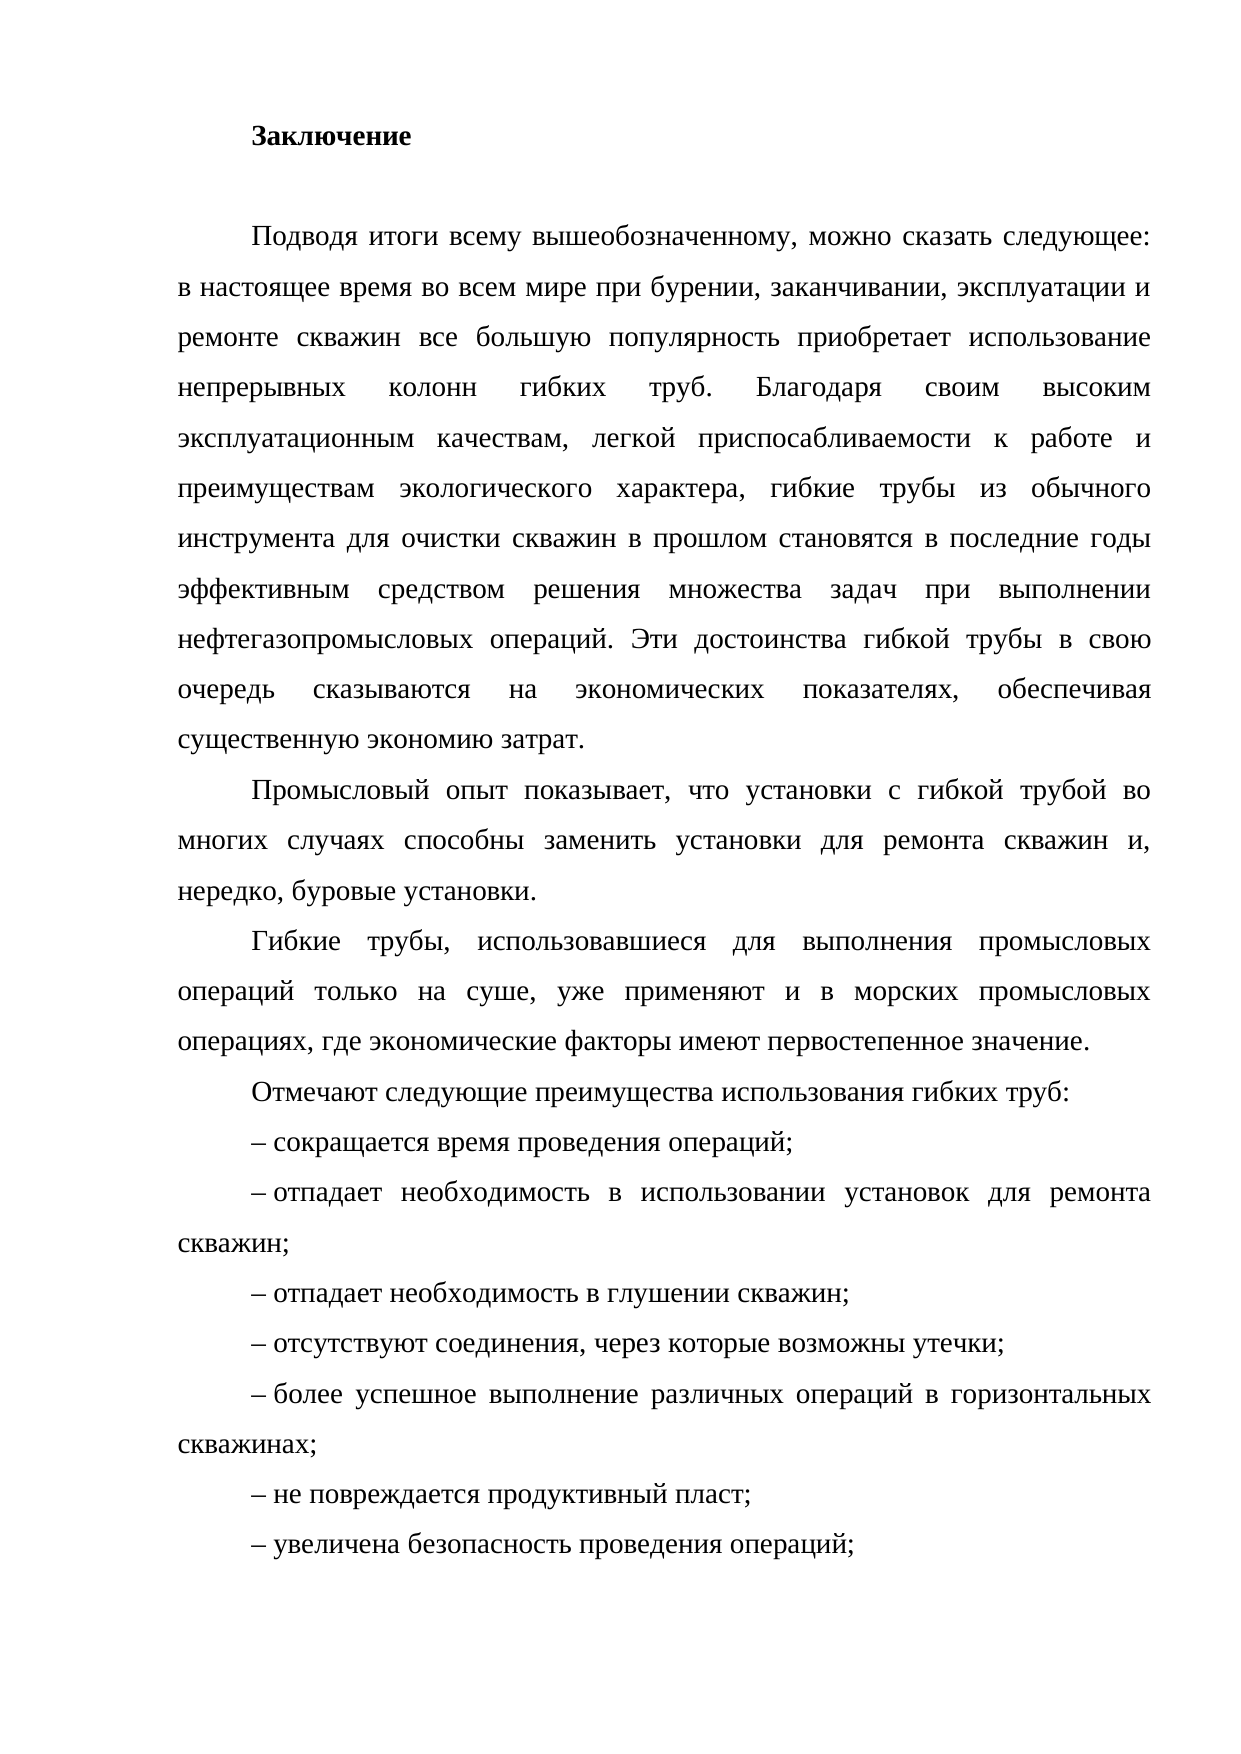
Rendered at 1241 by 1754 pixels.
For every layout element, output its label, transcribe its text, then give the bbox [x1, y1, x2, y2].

text – отпадает необходимость в использовании установок для ремонта скважин; [177, 1175, 1152, 1258]
text – увеличена безопасность проведения операций; [177, 1527, 1152, 1560]
text – более успешное выполнение различных операций в горизонтальных скважинах; [177, 1376, 1152, 1460]
text Гибкие трубы, использовавшиеся для выполнения промысловых операций только на суше, уже применяют и в морских промысловых операциях, где экономические факторы имеют первостепенное значение. [177, 923, 1152, 1057]
text Промысловый опыт показывает, что установки с гибкой трубой во многих случаях способны заменить установки для ремонта скважин и, нередко, буровые установки. [177, 772, 1152, 906]
text – отсутствуют соединения, через которые возможны утечки; [177, 1326, 1152, 1359]
text – не повреждается продуктивный пласт; [177, 1477, 1152, 1510]
text – сокращается время проведения операций; [177, 1124, 1152, 1158]
text – отпадает необходимость в глушении скважин; [177, 1275, 1152, 1309]
text Заключение [177, 118, 1152, 152]
text Подводя итоги всему вышеобозначенному, можно сказать следующее: в настоящее время во всем мире при бурении, заканчивании, эксплуатации и ремонте скважин все большую популярность приобретает использование непрерывных колонн гибких труб. Благодаря своим высоким эксплуатационным качествам, легкой приспосабливаемости к работе и преимуществам экологического характера, гибкие трубы из обычного инструмента для очистки скважин в прошлом становятся в последние годы эффективным средством решения множества задач при выполнении нефтегазопромысловых операций. Эти достоинства гибкой трубы в свою очередь сказываются на экономических показателях, обеспечивая существенную экономию затрат. [177, 219, 1152, 755]
text Отмечают следующие преимущества использования гибких труб: [177, 1074, 1152, 1108]
